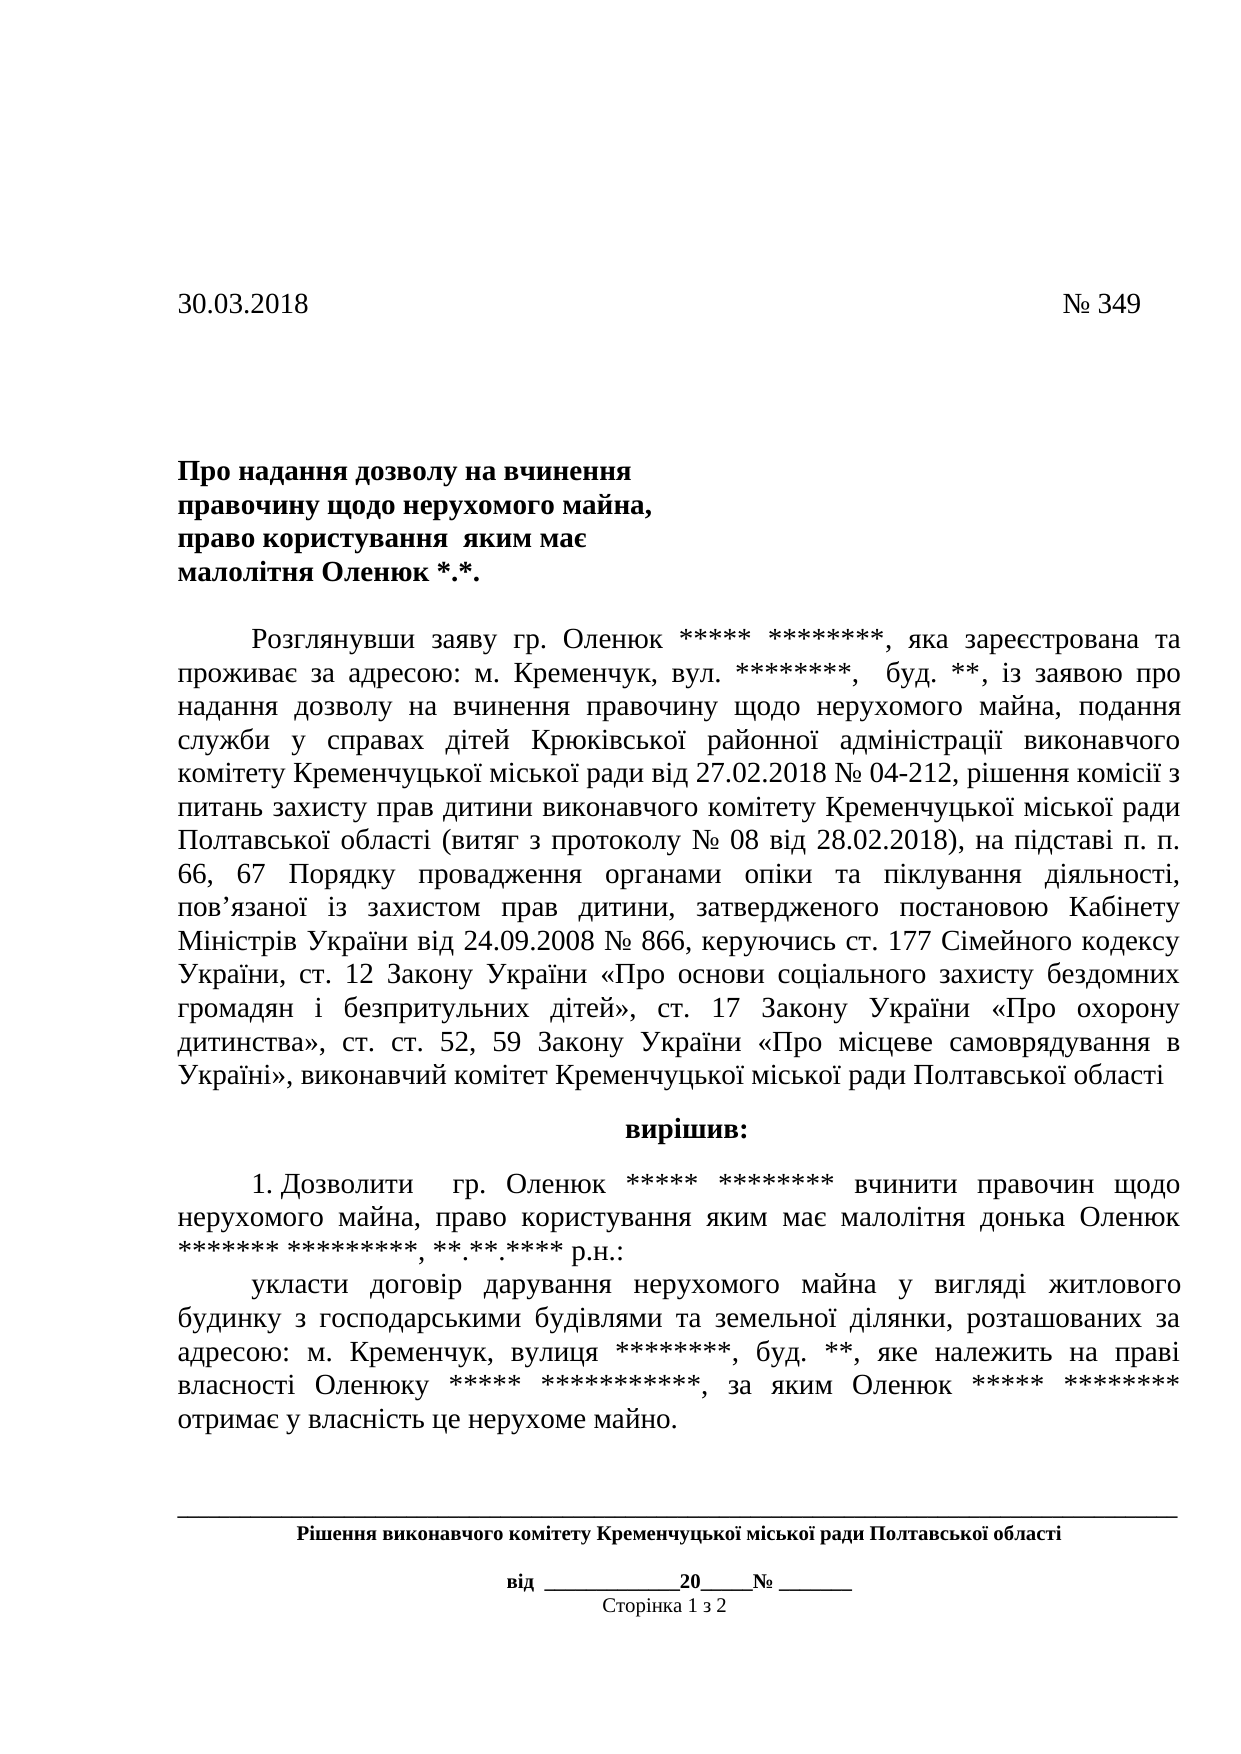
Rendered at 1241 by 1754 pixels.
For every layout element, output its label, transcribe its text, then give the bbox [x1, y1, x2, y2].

text Розглянувши заяву гр. Оленюк ***** ********, яка зареєстрована та проживає за адресою: м. Кременчук, вул. ********, буд. **, із заявою про надання дозволу на вчинення правочину щодо нерухомого майна, подання служби у справах дітей Крюківської районної адміністрації виконавчого комітету Кременчуцької міської ради від 27.02.2018 № 04-212, рішення комісії з питань захисту прав дитини виконавчого комітету Кременчуцької міської ради Полтавської області (витяг з протоколу № 08 від 28.02.2018), на підставі п. п. 66, 67 Порядку провадження органами опіки та піклування діяльності, пов’язаної із захистом прав дитини, затвердженого постановою Кабінету Міністрів України від 24.09.2008 № 866, керуючись ст. 177 Сімейного кодексу України, ст. 12 Закону України «Про основи соціального захисту бездомних громадян і безпритульних дітей», ст. 17 Закону України «Про охорону дитинства», ст. ст. 52, 59 Закону України «Про місцеве самоврядування в Україні», виконавчий комітет Кременчуцької міської ради Полтавської області [177, 621, 1181, 1091]
text право користування яким має [177, 521, 1181, 554]
text Про надання дозволу на вчинення [177, 453, 1181, 487]
text вирішив: [165, 1112, 1181, 1145]
list Дозволити гр. Оленюк ***** ******** вчинити правочин щодо нерухомого майна, право користування яким має малолітня донька Оленюк ******* *********, **.**.**** р.н.: [177, 1166, 1181, 1267]
text 30.03.2018 № 349 [177, 286, 1181, 319]
text правочину щодо нерухомого майна, [177, 487, 1181, 521]
text малолітня Оленюк *.*. [177, 554, 1181, 588]
text укласти договір дарування нерухомого майна у вигляді житлового будинку з господарськими будівлями та земельної ділянки, розташованих за адресою: м. Кременчук, вулиця ********, буд. **, яке належить на праві власності Оленюку ***** ***********, за яким Оленюк ***** ******** отримає у власність це нерухоме майно. [177, 1267, 1181, 1434]
